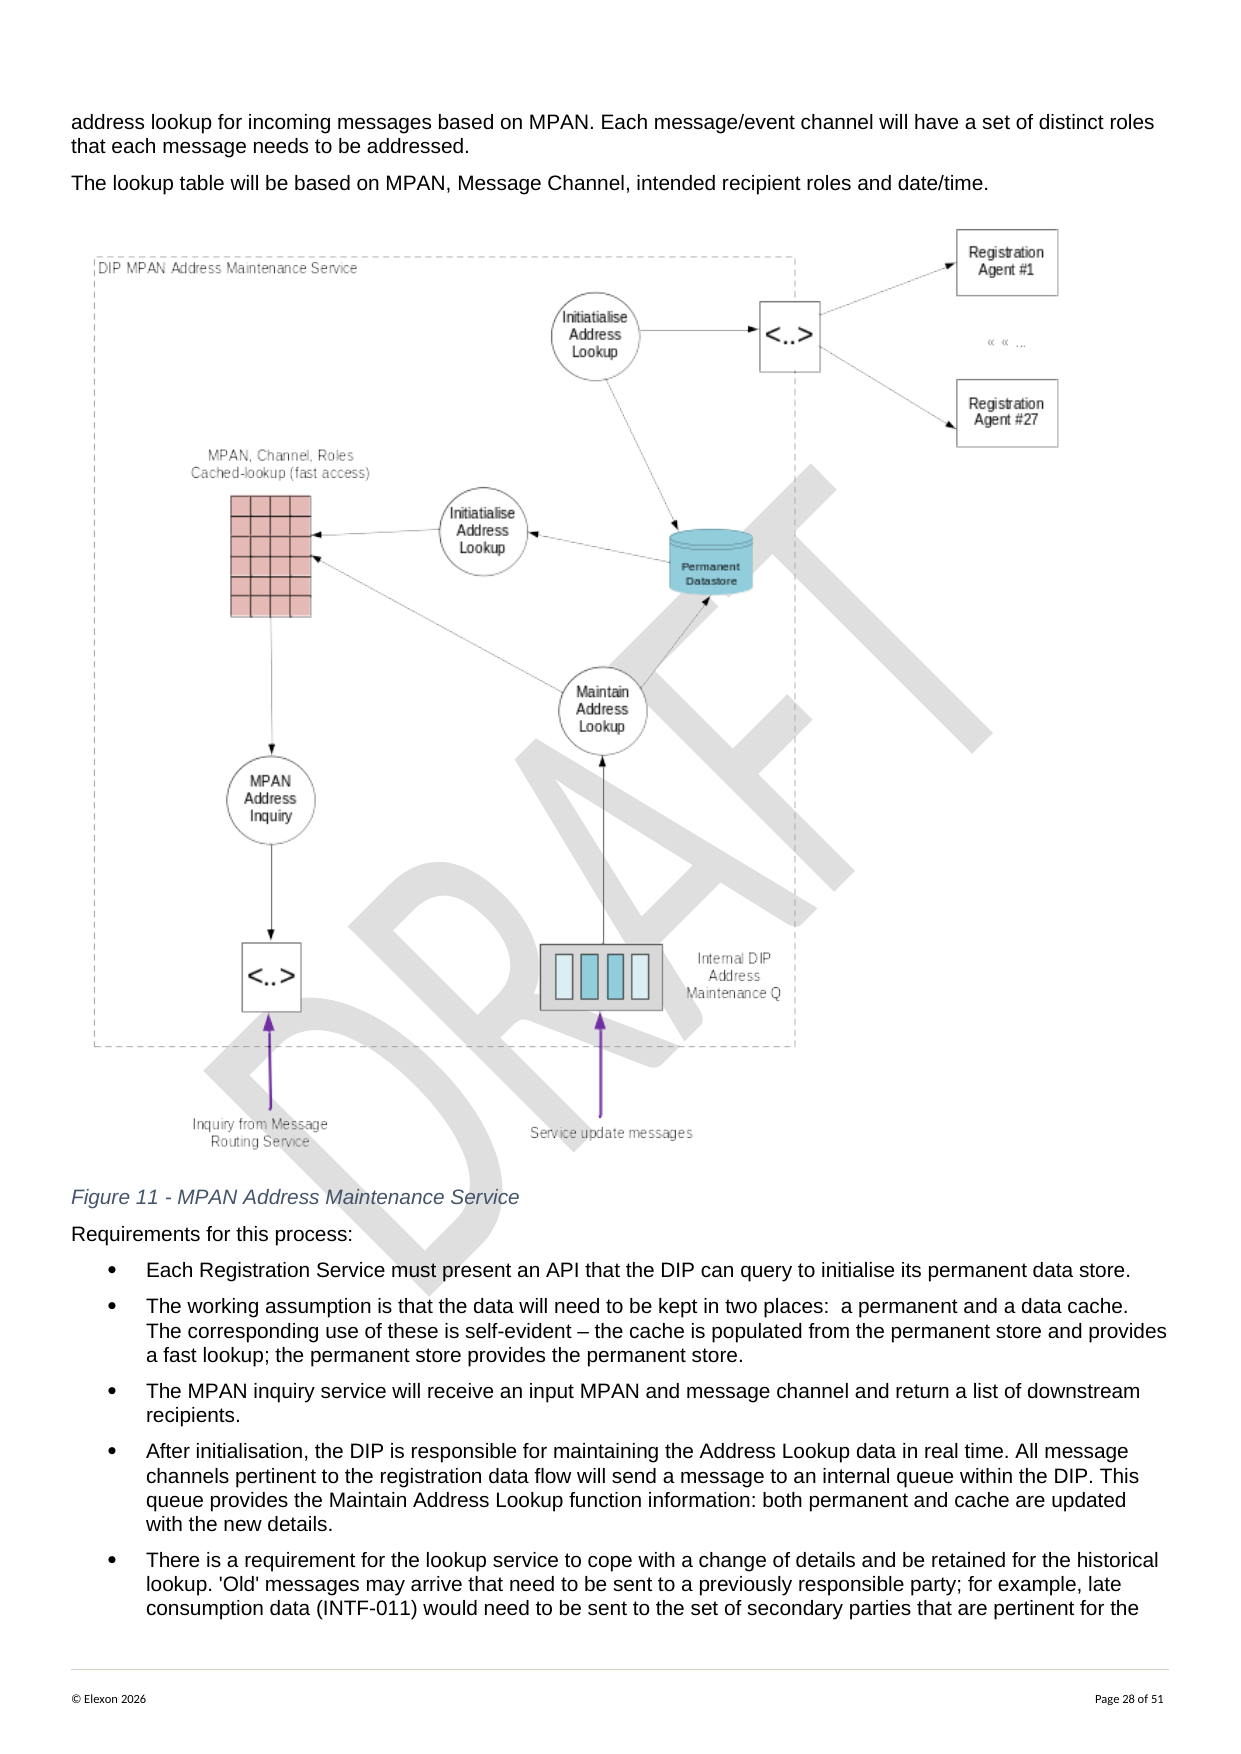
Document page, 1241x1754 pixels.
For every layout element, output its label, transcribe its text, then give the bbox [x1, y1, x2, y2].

text Requirements for this process: [71, 1221, 1169, 1245]
list Each Registration Service must present an API that the DIP can query to initialise its permanent data store. [108, 1258, 1169, 1282]
list After initialisation, the DIP is responsible for maintaining the Address Lookup data in real time. All message channels pertinent to the registration data flow will send a message to an internal queue within the DIP. This queue provides the Maintain Address Lookup function information: both permanent and cache are updated with the new details. [108, 1439, 1169, 1535]
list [108, 1548, 1169, 1620]
list The working assumption is that the data will need to be kept in two places: a permanent and a data cache. The corresponding use of these is self-evident – the cache is populated from the permanent store and provides a fast lookup; the permanent store provides the permanent store. [108, 1294, 1169, 1366]
text The lookup table will be based on MPAN, Message Channel, intended recipient roles and date/time. [71, 170, 1169, 194]
list The MPAN inquiry service will receive an input MPAN and message channel and return a list of downstream recipients. [108, 1379, 1169, 1427]
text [71, 110, 1169, 158]
